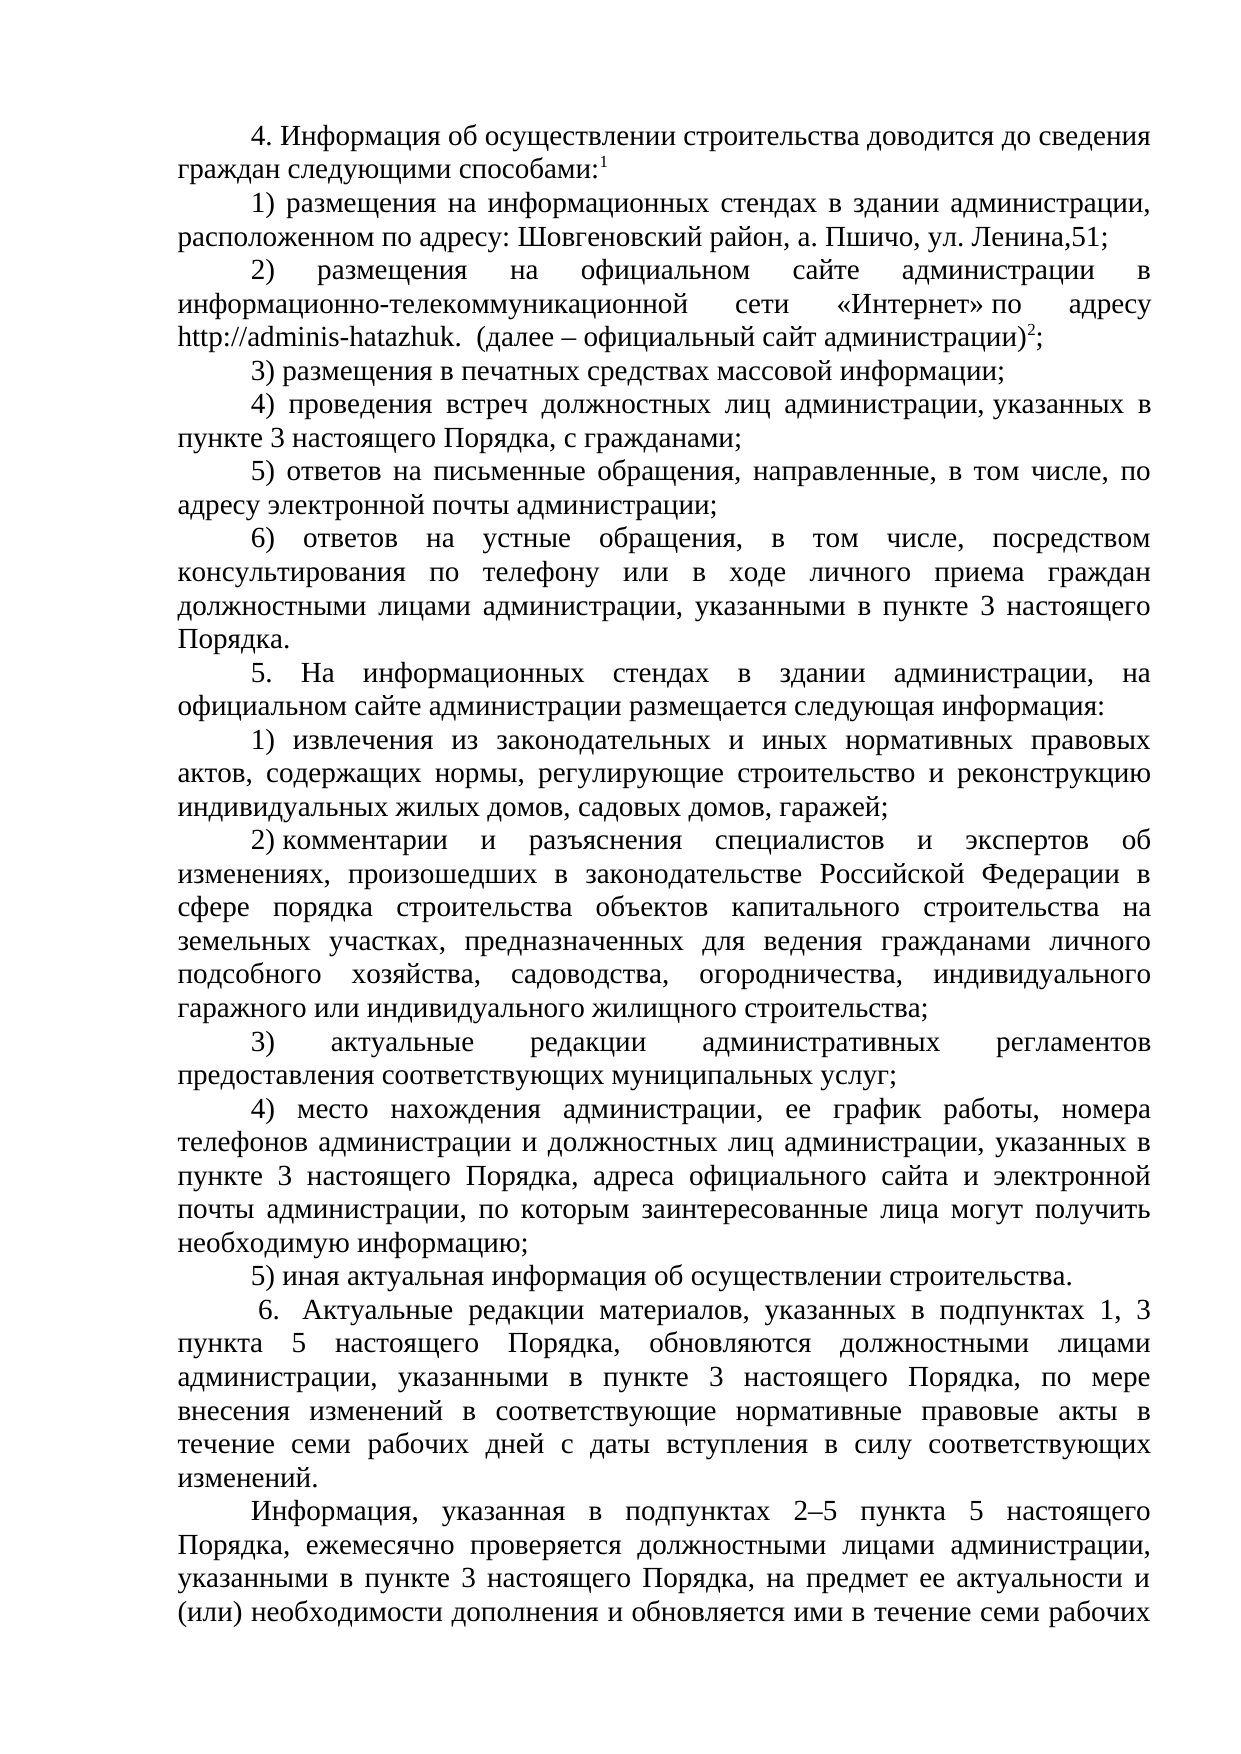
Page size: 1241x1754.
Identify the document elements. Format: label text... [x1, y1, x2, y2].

text 1) извлечения из законодательных и иных нормативных правовых актов, содержащих нормы, регулирующие строительство и реконструкцию индивидуальных жилых домов, садовых домов, гаражей; [177, 722, 1152, 822]
text 5. На информационных стендах в здании администрации, на официальном сайте администрации размещается следующая информация: [177, 655, 1152, 722]
text 4. Информация об осуществлении строительства доводится до сведения граждан следующими способами:1 [177, 118, 1152, 185]
text 3) актуальные редакции административных регламентов предоставления соответствующих муниципальных услуг; [177, 1024, 1152, 1091]
text 5) иная актуальная информация об осуществлении строительства. [177, 1258, 1152, 1292]
text 2) размещения на официальном сайте администрации в информационно-телекоммуникационной сети «Интернет» по адресу http://adminis-hatazhuk. (далее – официальный сайт администрации)2; [177, 252, 1152, 353]
text 2) комментарии и разъяснения специалистов и экспертов об изменениях, произошедших в законодательстве Российской Федерации в сфере порядка строительства объектов капитального строительства на земельных участках, предназначенных для ведения гражданами личного подсобного хозяйства, садоводства, огородничества, индивидуального гаражного или индивидуального жилищного строительства; [177, 822, 1152, 1024]
text 5) ответов на письменные обращения, направленные, в том числе, по адресу электронной почты администрации; [177, 453, 1152, 521]
text 4) проведения встреч должностных лиц администрации, указанных в пункте 3 настоящего Порядка, с гражданами; [177, 386, 1152, 453]
text 4) место нахождения администрации, ее график работы, номера телефонов администрации и должностных лиц администрации, указанных в пункте 3 настоящего Порядка, адреса официального сайта и электронной почты администрации, по которым заинтересованные лица могут получить необходимую информацию; [177, 1091, 1152, 1258]
text 1) размещения на информационных стендах в здании администрации, расположенном по адресу: Шовгеновский район, а. Пшичо, ул. Ленина,51; [177, 185, 1152, 252]
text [177, 1493, 1152, 1627]
text 3) размещения в печатных средствах массовой информации; [177, 353, 1152, 386]
text 6) ответов на устные обращения, в том числе, посредством консультирования по телефону или в ходе личного приема граждан должностными лицами администрации, указанными в пункте 3 настоящего Порядка. [177, 521, 1152, 655]
text 6. Актуальные редакции материалов, указанных в подпунктах 1, 3 пункта 5 настоящего Порядка, обновляются должностными лицами администрации, указанными в пункте 3 настоящего Порядка, по мере внесения изменений в соответствующие нормативные правовые акты в течение семи рабочих дней с даты вступления в силу соответствующих изменений. [177, 1292, 1152, 1493]
